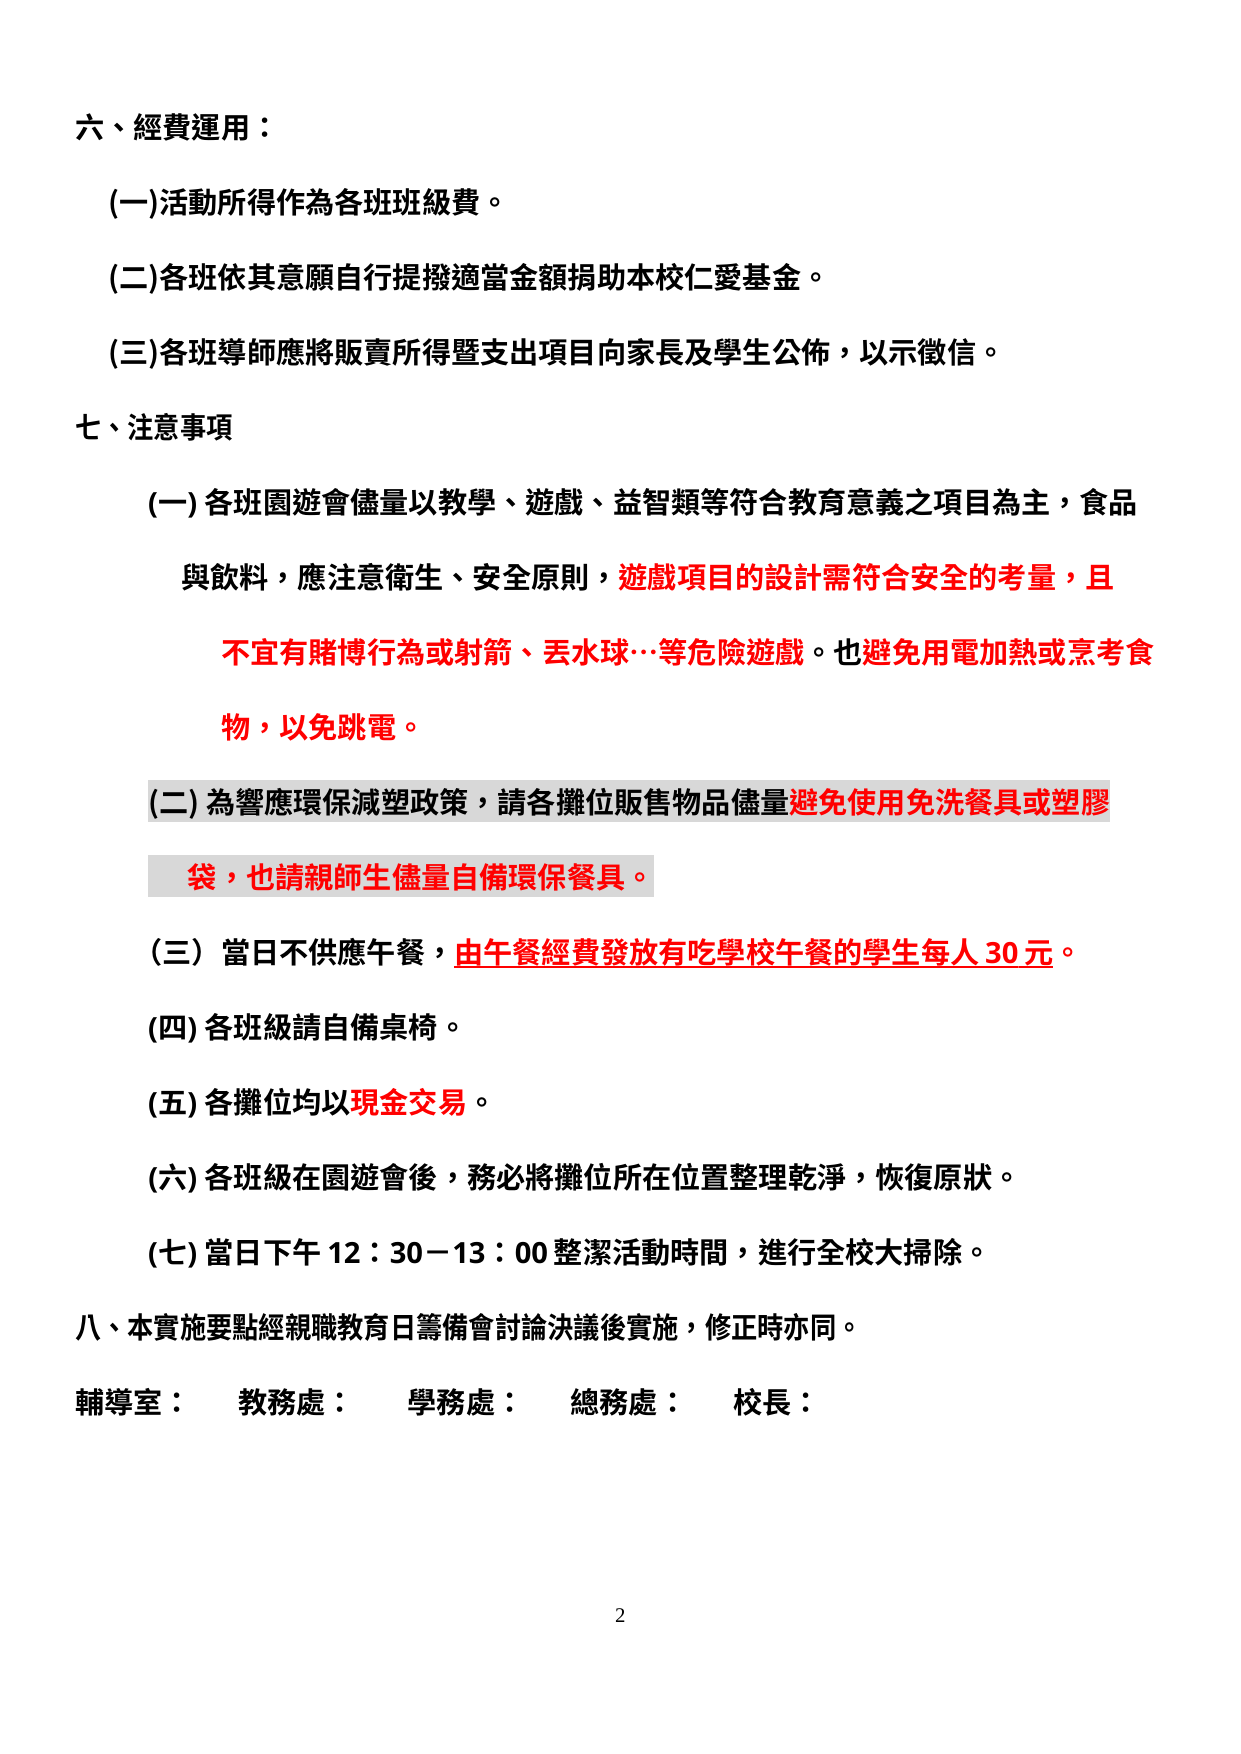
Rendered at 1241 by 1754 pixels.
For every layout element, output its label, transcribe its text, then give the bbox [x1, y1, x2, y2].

text (七) 當日下午12：30－13：00整潔活動時間，進行全校大掃除。 [75, 1214, 1165, 1289]
text (四) 各班級請自備桌椅。 [75, 989, 1165, 1064]
text (二) 為響應環保減塑政策，請各攤位販售物品儘量避免使用免洗餐具或塑膠 [75, 764, 1165, 839]
text (一)活動所得作為各班班級費。 [75, 164, 1165, 239]
text （三）當日不供應午餐，由午餐經費發放有吃學校午餐的學生每人30元。 [75, 914, 1165, 989]
text (五) 各攤位均以現金交易。 [75, 1064, 1165, 1139]
text (一) 各班園遊會儘量以教學、遊戲、益智類等符合教育意義之項目為主，食品 [75, 464, 1165, 539]
text 輔導室： 教務處： 學務處： 總務處： 校長： [75, 1364, 1165, 1439]
text 與飲料，應注意衛生、安全原則，遊戲項目的設計需符合安全的考量，且 [75, 539, 1165, 614]
text 物，以免跳電。 [75, 689, 1165, 764]
text (二)各班依其意願自行提撥適當金額捐助本校仁愛基金。 [75, 239, 1165, 314]
text 七、注意事項 [75, 389, 1165, 464]
text 六、經費運用： [75, 89, 1165, 164]
text (六) 各班級在園遊會後，務必將攤位所在位置整理乾淨，恢復原狀。 [148, 1139, 1165, 1214]
text 袋，也請親師生儘量自備環保餐具。 [75, 839, 1165, 914]
text (三)各班導師應將販賣所得暨支出項目向家長及學生公佈，以示徵信。 [75, 314, 1165, 389]
text 八、本實施要點經親職教育日籌備會討論決議後實施，修正時亦同。 [75, 1289, 1165, 1364]
text 不宜有賭博行為或射箭、丟水球…等危險遊戲。也避免用電加熱或烹考食 [75, 614, 1165, 689]
